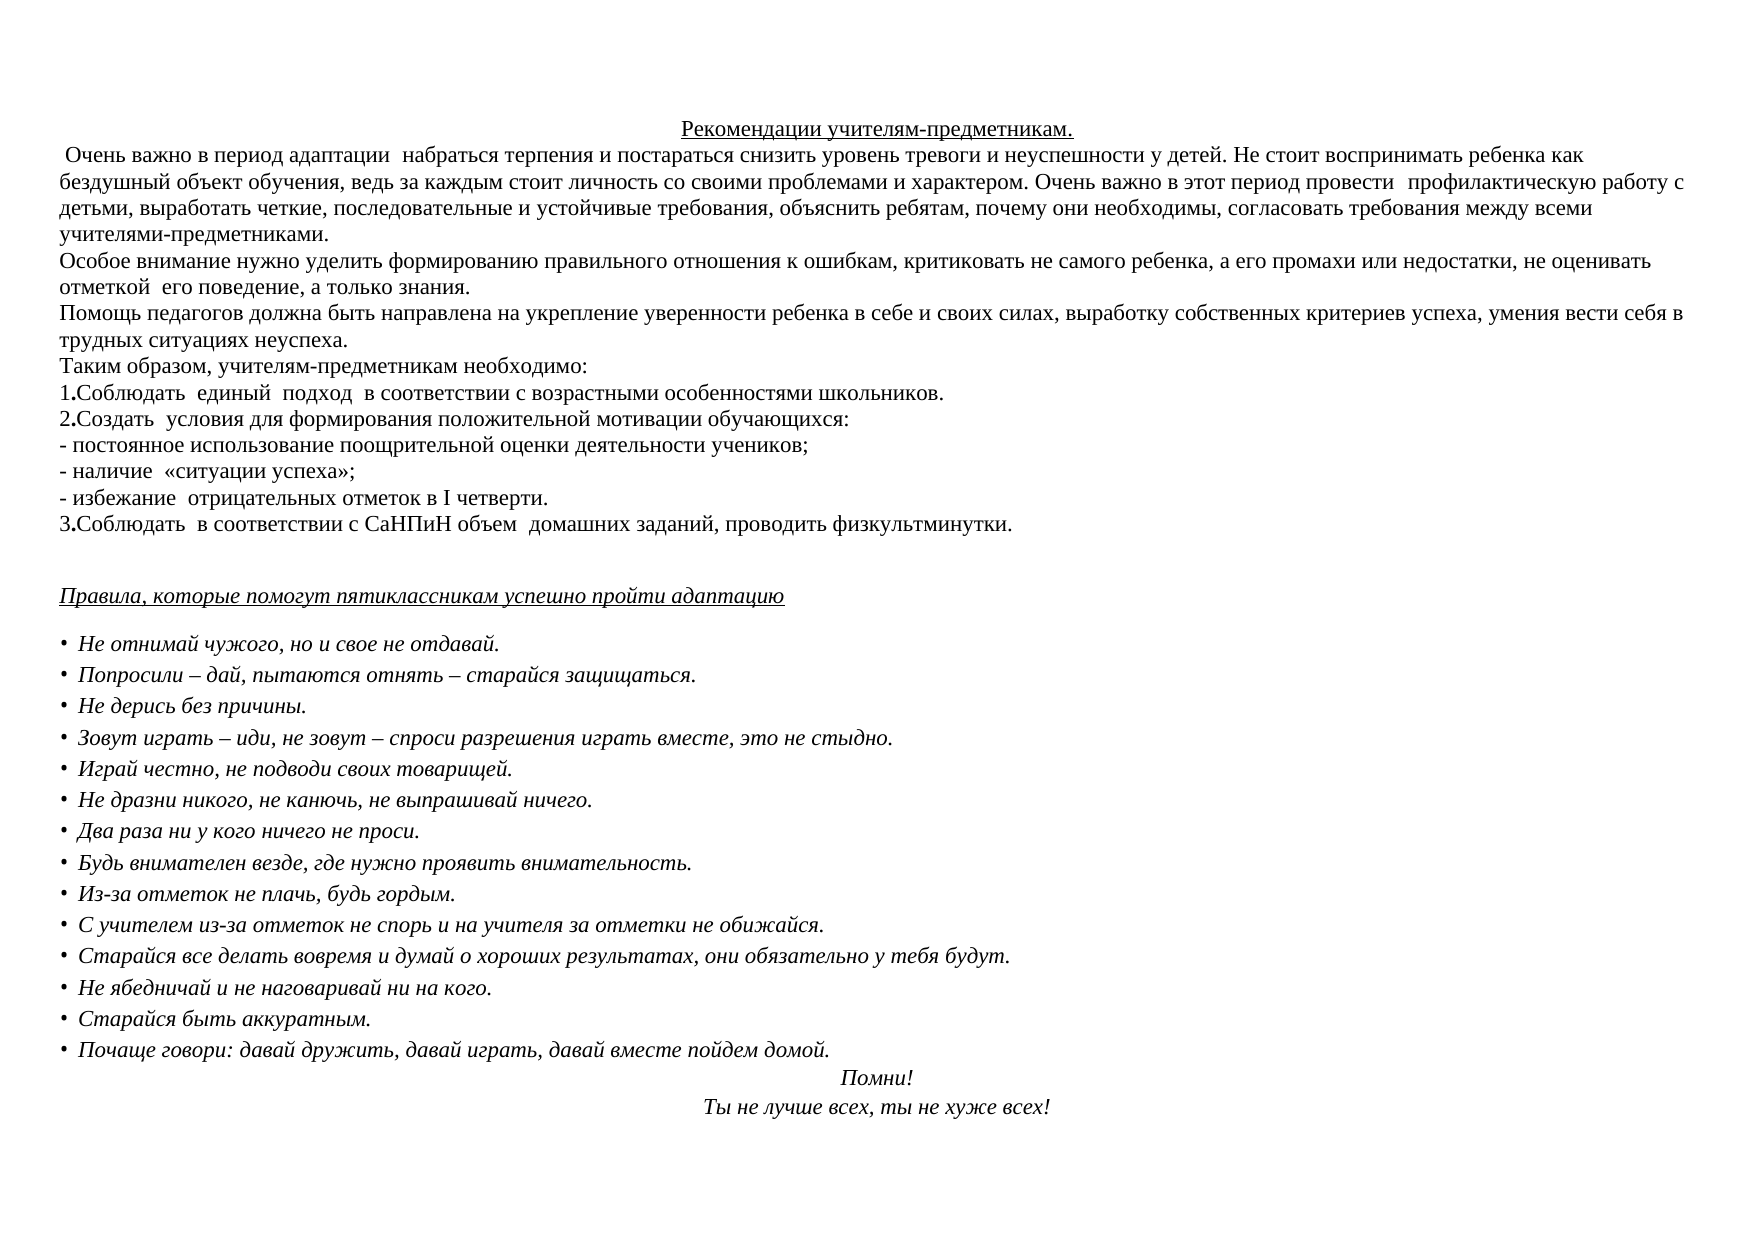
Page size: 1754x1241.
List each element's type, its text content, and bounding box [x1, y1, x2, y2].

list Будь внимателен везде, где нужно проявить внимательность. [59, 846, 1695, 877]
list Не ябедничай и не наговаривай ни на кого. [59, 971, 1695, 1002]
list Не дерись без причины. [59, 689, 1695, 721]
text Очень важно в период адаптации набраться терпения и постараться снизить уровень тревоги и неуспешности у детей. Не стоит воспринимать ребенка как бездушный объект обучения, ведь за каждым стоит личность со своими проблемами и характером. Очень важно в этот период провести профилактическую работу с детьми, выработать четкие, последовательные и устойчивые требования, объяснить ребятам, почему они необходимы, согласовать требования между всеми учителями-предметниками. [59, 141, 1695, 247]
list С учителем из-за отметок не спорь и на учителя за отметки не обижайся. [59, 908, 1695, 939]
list Старайся быть аккуратным. [59, 1002, 1695, 1033]
text 3.Соблюдать в соответствии с СаНПиН объем домашних заданий, проводить физкультминутки. [59, 510, 1695, 537]
list Из-за отметок не плачь, будь гордым. [59, 877, 1695, 908]
text 2.Создать условия для формирования положительной мотивации обучающихся: [59, 405, 1695, 431]
text 1.Соблюдать единый подход в соответствии с возрастными особенностями школьников. [59, 378, 1695, 405]
list Не отнимай чужого, но и свое не отдавай. [59, 627, 1695, 658]
list Почаще говори: давай дружить, давай играть, давай вместе пойдем домой. [59, 1033, 1695, 1064]
text Ты не лучше всех, ты не хуже всех! [59, 1093, 1695, 1119]
text Помощь педагогов должна быть направлена на укрепление уверенности ребенка в себе и своих силах, выработку собственных критериев успеха, умения вести себя в трудных ситуациях неуспеха. [59, 299, 1695, 352]
text Рекомендации учителям-предметникам. [59, 115, 1695, 141]
text Таким образом, учителям-предметникам необходимо: [59, 352, 1695, 378]
list Зовут играть – иди, не зовут – спроси разрешения играть вместе, это не стыдно. [59, 721, 1695, 752]
text Правила, которые помогут пятиклассникам успешно пройти адаптацию [59, 582, 1695, 608]
text Особое внимание нужно уделить формированию правильного отношения к ошибкам, критиковать не самого ребенка, а его промахи или недостатки, не оценивать отметкой его поведение, а только знания. [59, 247, 1695, 299]
text - избежание отрицательных отметок в I четверти. [59, 484, 1695, 510]
list Старайся все делать вовремя и думай о хороших результатах, они обязательно у тебя будут. [59, 939, 1695, 971]
list Попросили – дай, пытаются отнять – старайся защищаться. [59, 658, 1695, 689]
text - постоянное использование поощрительной оценки деятельности учеников; [59, 431, 1695, 458]
list Играй честно, не подводи своих товарищей. [59, 752, 1695, 783]
list Не дразни никого, не канючь, не выпрашивай ничего. [59, 783, 1695, 814]
list Два раза ни у кого ничего не проси. [59, 814, 1695, 846]
text Помни! [59, 1064, 1695, 1091]
text - наличие «ситуации успеха»; [59, 458, 1695, 484]
